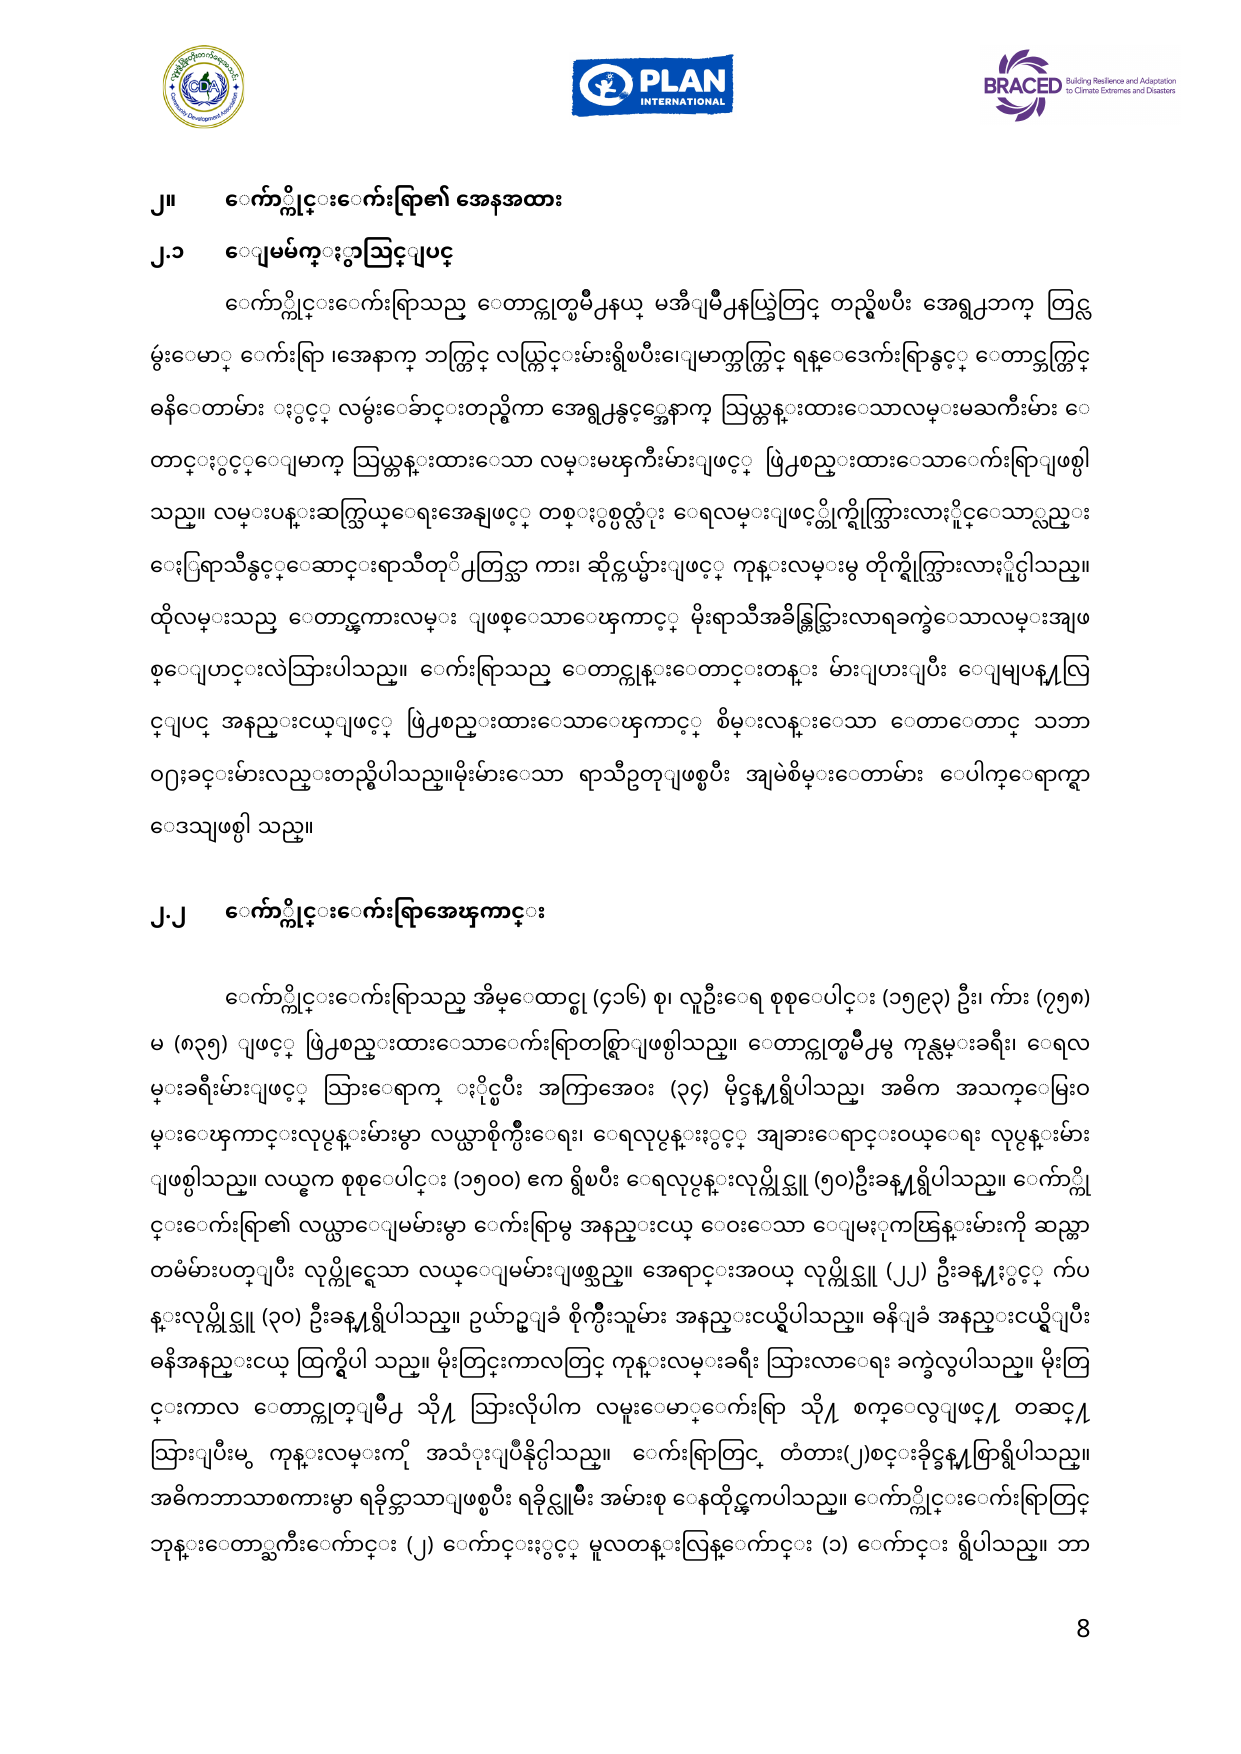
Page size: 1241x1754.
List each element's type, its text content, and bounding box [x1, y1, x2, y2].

picture [568, 52, 737, 120]
picture [980, 45, 1181, 125]
picture [162, 45, 245, 129]
text ေက်ာ္ကိုင္းေက်းရြာသည္ ေတာင္ကုတ္ၿမဳိ႕နယ္ မအီျမိဳ႕နယ္ခြဲတြင္ တည္ရွိၿပီး အေရွ႕ဘက္ တြင္လမွဴးေမာ္ ေက်းရြာ ၊အေနာက္ ဘက္တြင္ လယ္ကြင္းမ်ားရွိၿပီး၊ေျမာက္ဘက္တြင္ ရန္ေဒေက်းရြာနွင့္ ေတာင္ဘက္တြင္ ဓနိေတာမ်ား ႏွင့္ လမွဴးေခ်ာင္းတည္ရွိကာ အေရွ႕နွင့္အေနာက္ သြယ္တန္းထားေသာလမ္းမႀကီးမ်ား ေတာင္ႏွင့္ေျမာက္ သြယ္တန္းထားေသာ လမ္းမၾကီးမ်ားျဖင့္ ဖြဲ႕စည္းထားေသာေက်းရြာျဖစ္ပါသည္။ လမ္းပန္းဆက္သြယ္ေရးအေနျဖင့္ တစ္ႏွစ္ပတ္လံုး ေရလမ္းျဖင့္တိုက္ရိုက္သြားလာႏိူင္ေသာ္လည္း ေႏြရာသီနွင့္ေဆာင္းရာသီတုိ႕တြင္သာ ကား၊ ဆိုင္ကယ္မ်ားျဖင့္ ကုန္းလမ္းမွ တိုက္ရိုက္သြားလာႏိူင္ပါသည္။ ထိုလမ္းသည္ ေတာင္ၾကားလမ္း ျဖစ္ေသာေၾကာင့္ မိုးရာသီအခ်ိန္တြင္သြားလာရခက္ခဲေသာလမ္းအျဖစ္ေျပာင္းလဲသြားပါသည္။ ေက်းရြာသည္ ေတာင္ကုန္းေတာင္းတန္း မ်ားျပားျပီး ေျမျပန္႔လြင္ျပင္ အနည္းငယ္ျဖင့္ ဖြဲ႕စည္းထားေသာေၾကာင့္ စိမ္းလန္းေသာ ေတာေတာင္ သဘာဝ႐ႈခင္းမ်ားလည္းတည္ရွိပါသည္။မိုးမ်ားေသာ ရာသီဥတုျဖစ္ၿပီး အျမဲစိမ္းေတာမ်ား ေပါက္ေရာက္ရာ ေဒသျဖစ္ပါ သည္။ [150, 283, 1090, 851]
text ၂.၁ ေျမမ်က္ႏွာသြင္ျပင္ [150, 231, 1090, 276]
text ၂။ ေက်ာ္ကိုင္းေက်းရြာ၏ အေနအထား [150, 178, 1090, 224]
text ၂.၂ ေက်ာ္ကိုင္းေက်းရြာအေၾကာင္း [150, 891, 1090, 936]
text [150, 977, 1090, 1569]
